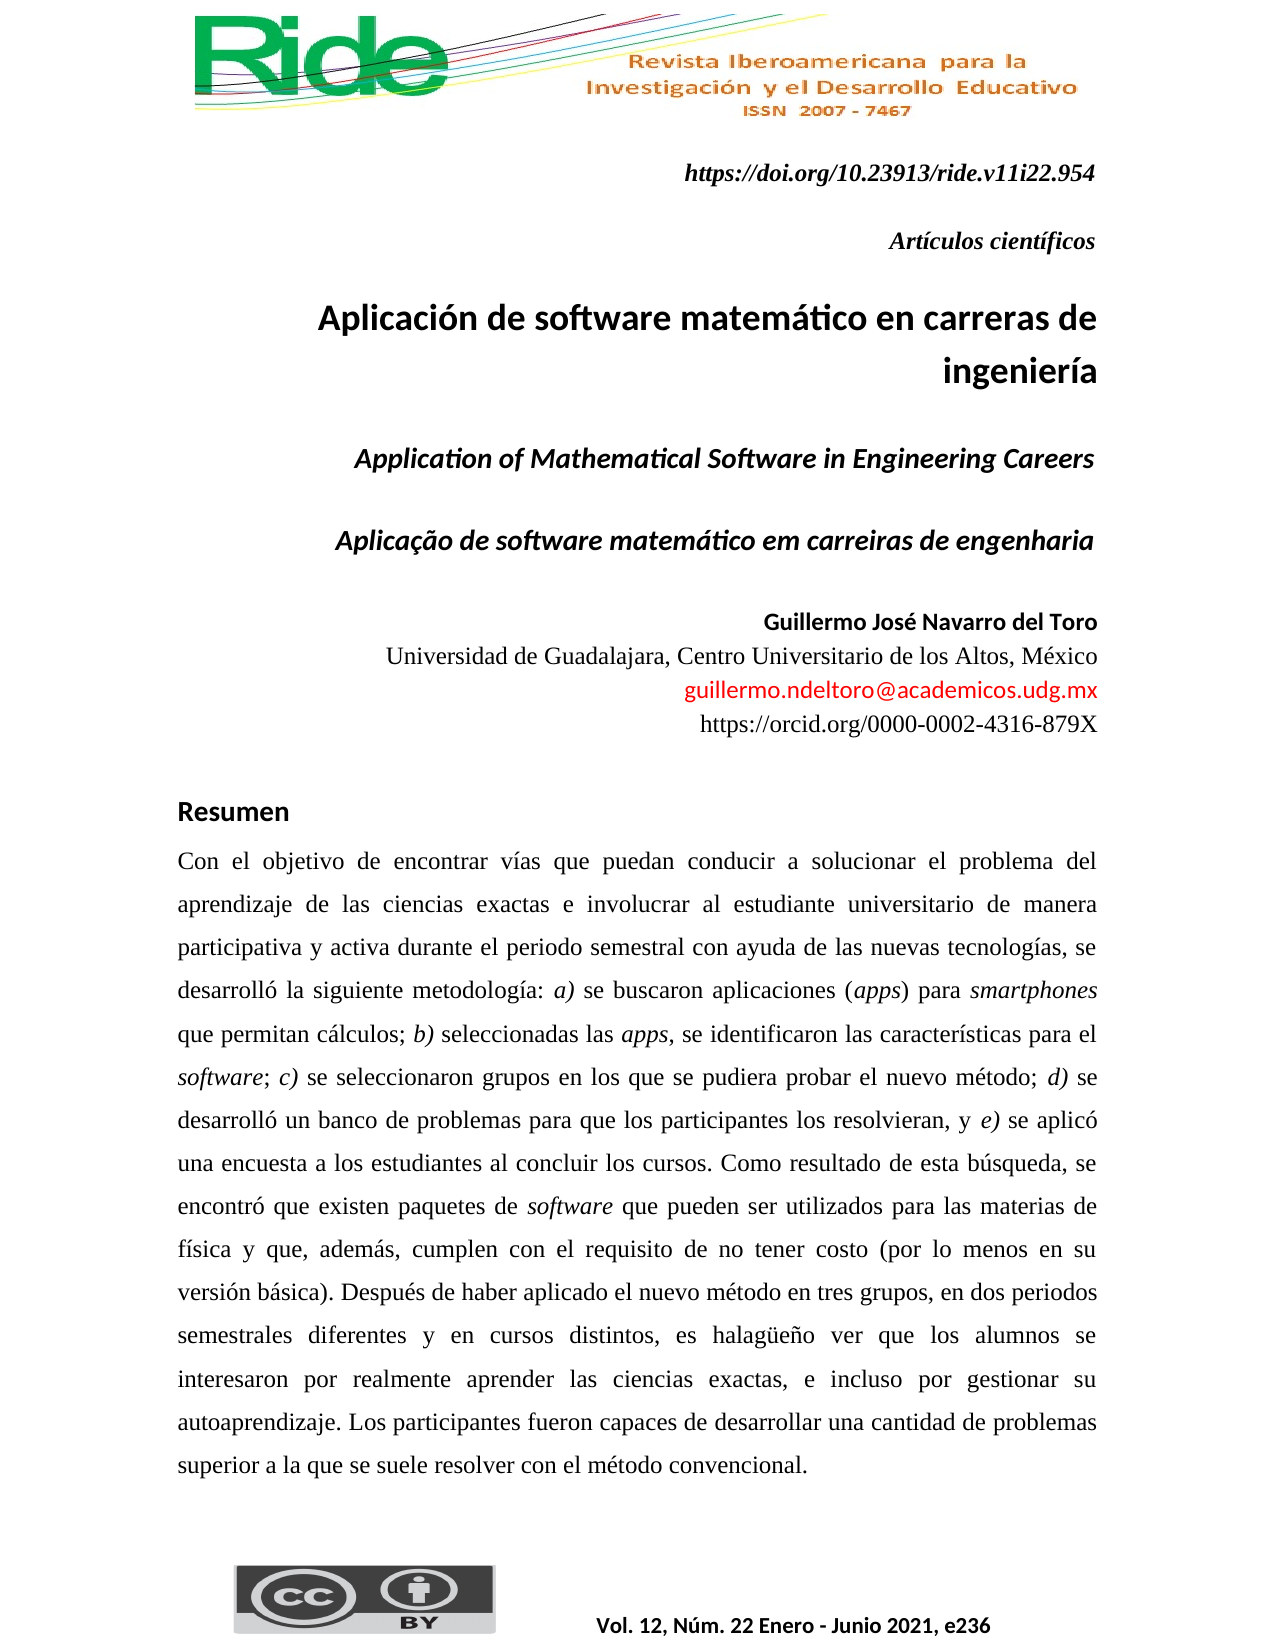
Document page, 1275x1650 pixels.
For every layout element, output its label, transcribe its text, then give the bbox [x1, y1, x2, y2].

picture [233, 1565, 496, 1634]
picture [194, 14, 1080, 119]
text Artículos científicos [177, 226, 1098, 255]
text Aplicação de software matemático em carreiras de engenharia [177, 481, 1098, 558]
text https://doi.org/10.23913/ride.v11i22.954 [177, 158, 1098, 187]
text Con el objetivo de encontrar vías que puedan conducir a solucionar el problema del aprendizaje de las ciencias exactas e involucrar al estudiante universitario de manera participativa y activa durante el periodo semestral con ayuda de las nuevas tecnologías, se desarrolló la siguiente metodología: a) se buscaron aplicaciones (apps) para smartphones que permitan cálculos; b) seleccionadas las apps, se identificaron las características para el software; c) se seleccionaron grupos en los que se pudiera probar el nuevo método; d) se desarrolló un banco de problemas para que los participantes los resolvieran, y e) se aplicó una encuesta a los estudiantes al concluir los cursos. Como resultado de esta búsqueda, se encontró que existen paquetes de software que pueden ser utilizados para las materias de física y que, además, cumplen con el requisito de no tener costo (por lo menos en su versión básica). Después de haber aplicado el nuevo método en tres grupos, en dos periodos semestrales diferentes y en cursos distintos, es halagüeño ver que los alumnos se interesaron por realmente aprender las ciencias exactas, e incluso por gestionar su autoaprendizaje. Los participantes fueron capaces de desarrollar una cantidad de problemas superior a la que se suele resolver con el método convencional. [177, 846, 1098, 1479]
text Aplicación de software matemático en carreras de ingeniería [177, 294, 1098, 393]
text https://orcid.org/0000-0002-4316-879X [177, 709, 1098, 738]
text Guillermo José Navarro del Toro [177, 606, 1098, 637]
text Application of Mathematical Software in Engineering Careers [177, 399, 1098, 476]
text guillermo.ndeltoro@academicos.udg.mx [177, 674, 1098, 705]
text Universidad de Guadalajara, Centro Universitario de los Altos, México [177, 641, 1098, 670]
text Resumen [177, 793, 1098, 828]
